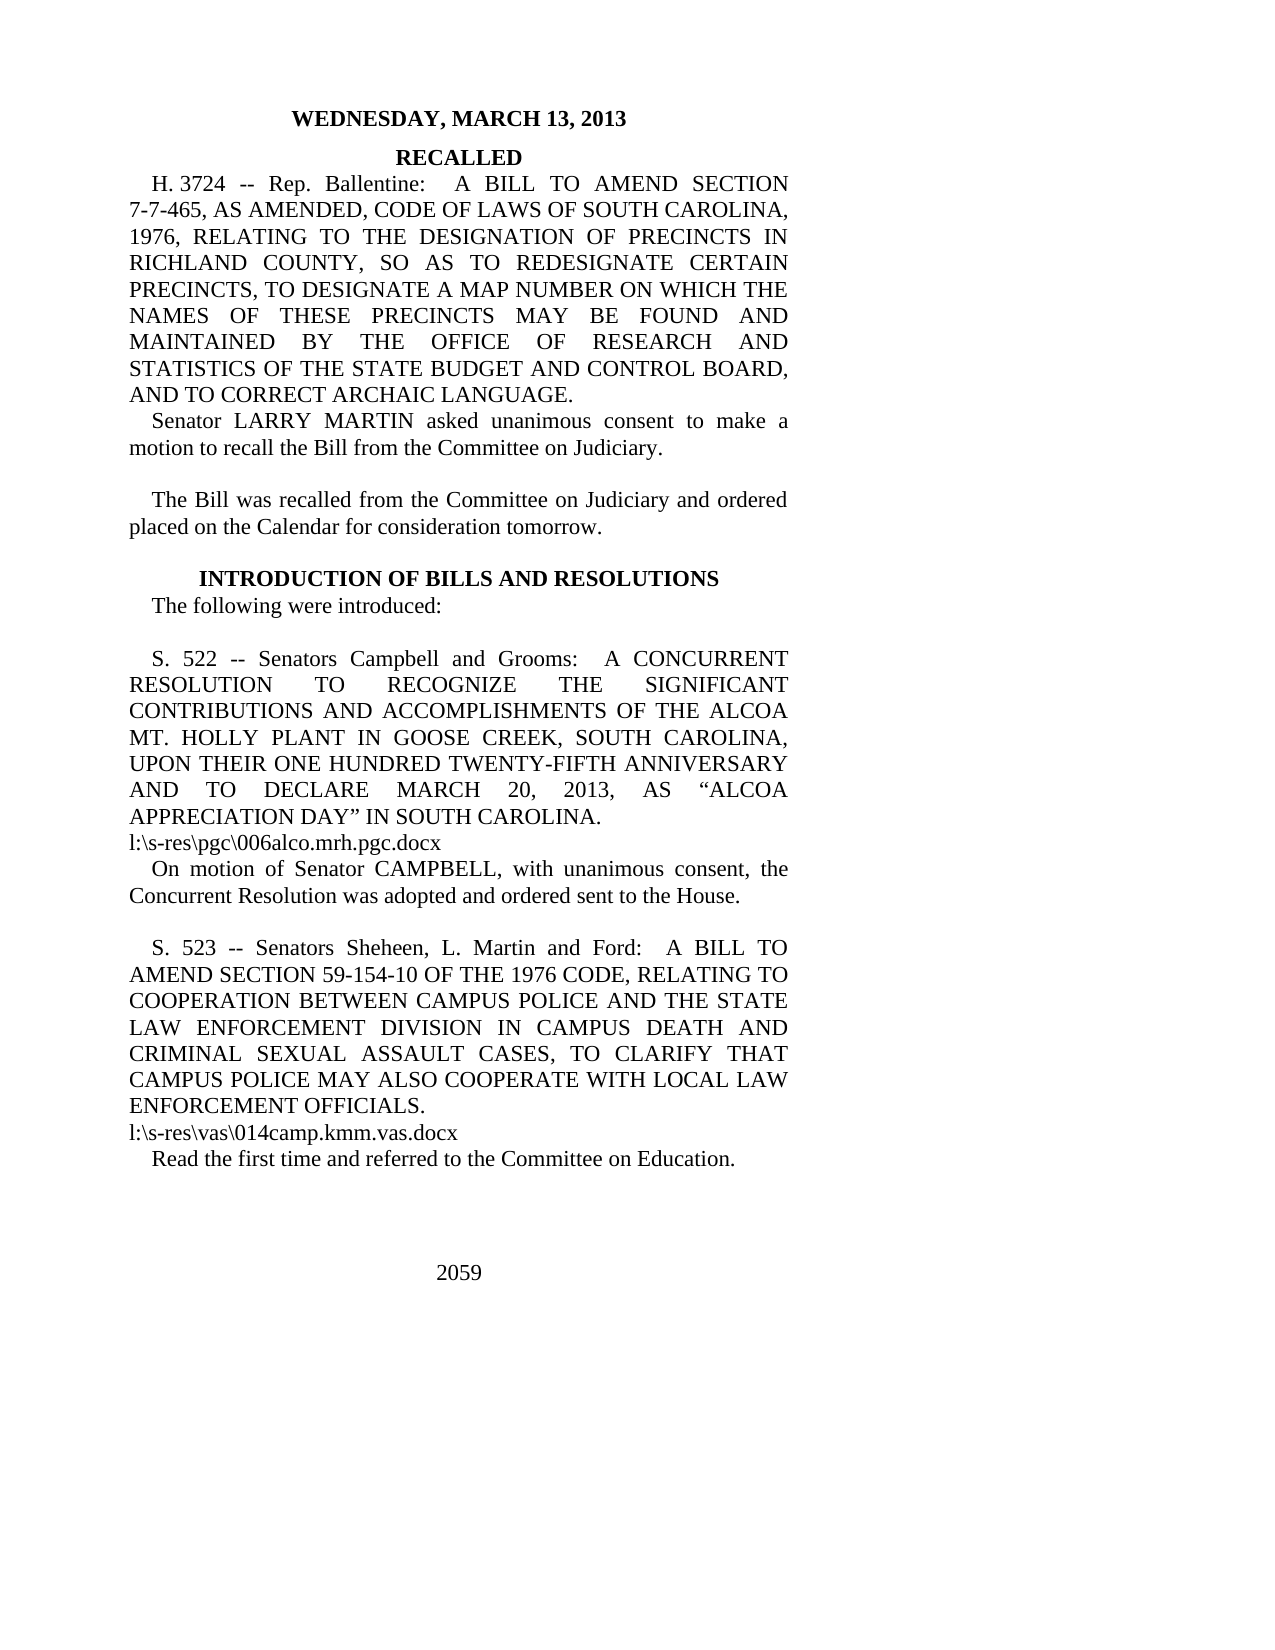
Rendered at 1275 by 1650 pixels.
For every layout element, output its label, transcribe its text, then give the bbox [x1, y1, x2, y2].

text The following were introduced: [129, 592, 789, 618]
text Read the first time and referred to the Committee on Education. [129, 1145, 789, 1172]
text S. 523 -- Senators Sheheen, L. Martin and Ford: A BILL TO AMEND SECTION 59-154-10 OF THE 1976 CODE, RELATING TO COOPERATION BETWEEN CAMPUS POLICE AND THE STATE LAW ENFORCEMENT DIVISION IN CAMPUS DEATH AND CRIMINAL SEXUAL ASSAULT CASES, TO CLARIFY THAT CAMPUS POLICE MAY ALSO COOPERATE WITH LOCAL LAW ENFORCEMENT OFFICIALS. [129, 934, 789, 1119]
text RECALLED [129, 144, 789, 170]
text INTRODUCTION OF BILLS AND RESOLUTIONS [129, 566, 789, 592]
text The Bill was recalled from the Committee on Judiciary and ordered placed on the Calendar for consideration tomorrow. [129, 486, 789, 539]
text l:\s-res\pgc\006alco.mrh.pgc.docx [129, 829, 789, 855]
text On motion of Senator CAMPBELL, with unanimous consent, the Concurrent Resolution was adopted and ordered sent to the House. [129, 855, 789, 908]
text Senator LARRY MARTIN asked unanimous consent to make a motion to recall the Bill from the Committee on Judiciary. [129, 407, 789, 460]
text l:\s-res\vas\014camp.kmm.vas.docx [129, 1119, 789, 1145]
text H. 3724 -- Rep. Ballentine: A BILL TO AMEND SECTION 7-7-465, AS AMENDED, CODE OF LAWS OF SOUTH CAROLINA, 1976, RELATING TO THE DESIGNATION OF PRECINCTS IN RICHLAND COUNTY, SO AS TO REDESIGNATE CERTAIN PRECINCTS, TO DESIGNATE A MAP NUMBER ON WHICH THE NAMES OF THESE PRECINCTS MAY BE FOUND AND MAINTAINED BY THE OFFICE OF RESEARCH AND STATISTICS OF THE STATE BUDGET AND CONTROL BOARD, AND TO CORRECT ARCHAIC LANGUAGE. [129, 170, 789, 407]
text S. 522 -- Senators Campbell and Grooms: A CONCURRENT RESOLUTION TO RECOGNIZE THE SIGNIFICANT CONTRIBUTIONS AND ACCOMPLISHMENTS OF THE ALCOA MT. HOLLY PLANT IN GOOSE CREEK, SOUTH CAROLINA, UPON THEIR ONE HUNDRED TWENTY-FIFTH ANNIVERSARY AND TO DECLARE MARCH 20, 2013, AS “ALCOA APPRECIATION DAY” IN SOUTH CAROLINA. [129, 644, 789, 829]
